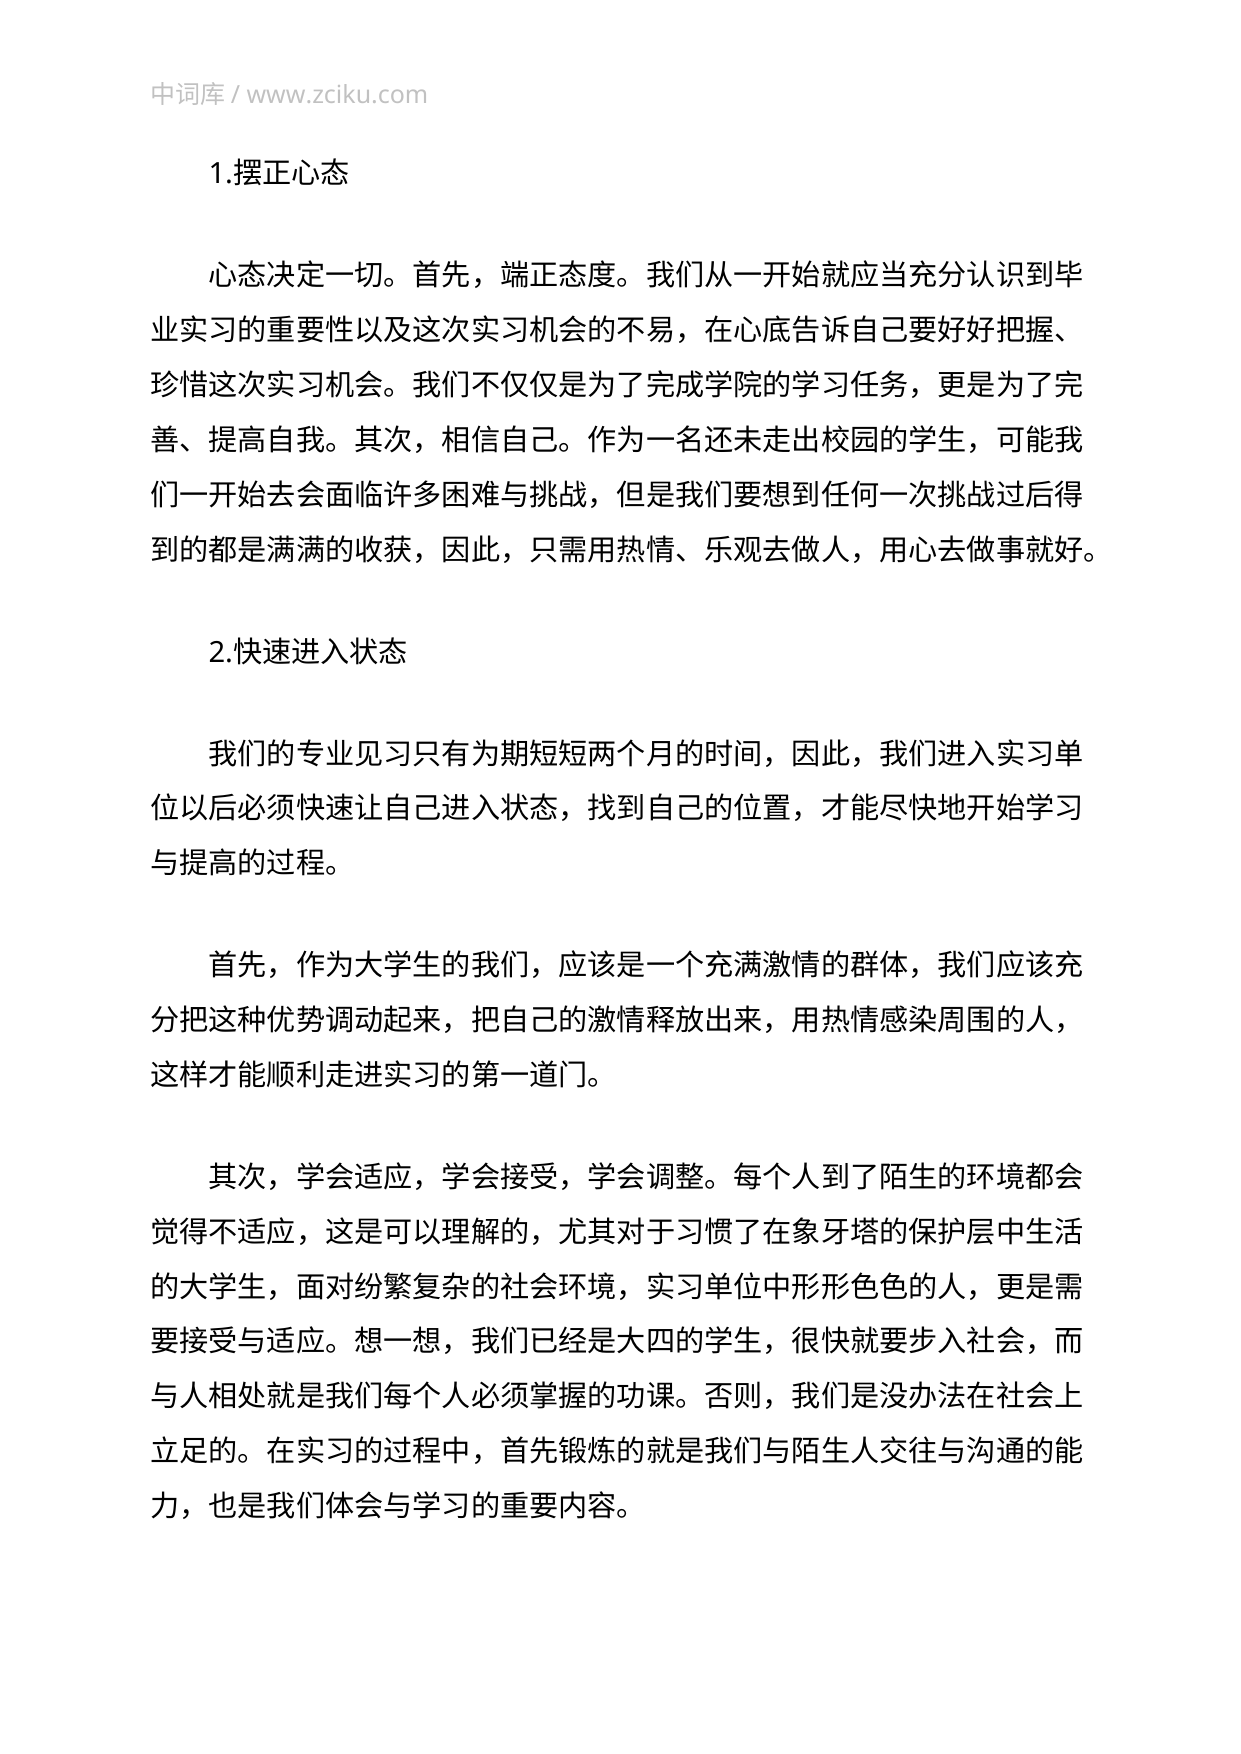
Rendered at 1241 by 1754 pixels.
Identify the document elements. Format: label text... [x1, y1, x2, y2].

text 1.摆正心态 [150, 150, 1090, 192]
text 其次，学会适应，学会接受，学会调整。每个人到了陌生的环境都会觉得不适应，这是可以理解的，尤其对于习惯了在象牙塔的保护层中生活的大学生，面对纷繁复杂的社会环境，实习单位中形形色色的人，更是需要接受与适应。想一想，我们已经是大四的学生，很快就要步入社会，而与人相处就是我们每个人必须掌握的功课。否则，我们是没办法在社会上立足的。在实习的过程中，首先锻炼的就是我们与陌生人交往与沟通的能力，也是我们体会与学习的重要内容。 [150, 1153, 1090, 1525]
text 首先，作为大学生的我们，应该是一个充满激情的群体，我们应该充分把这种优势调动起来，把自己的激情释放出来，用热情感染周围的人，这样才能顺利走进实习的第一道门。 [150, 942, 1090, 1094]
text 我们的专业见习只有为期短短两个月的时间，因此，我们进入实习单位以后必须快速让自己进入状态，找到自己的位置，才能尽快地开始学习与提高的过程。 [150, 730, 1090, 882]
text 2.快速进入状态 [150, 628, 1090, 671]
text 心态决定一切。首先，端正态度。我们从一开始就应当充分认识到毕业实习的重要性以及这次实习机会的不易，在心底告诉自己要好好把握、珍惜这次实习机会。我们不仅仅是为了完成学院的学习任务，更是为了完善、提高自我。其次，相信自己。作为一名还未走出校园的学生，可能我们一开始去会面临许多困难与挑战，但是我们要想到任何一次挑战过后得到的都是满满的收获，因此，只需用热情、乐观去做人，用心去做事就好。 [150, 252, 1090, 569]
